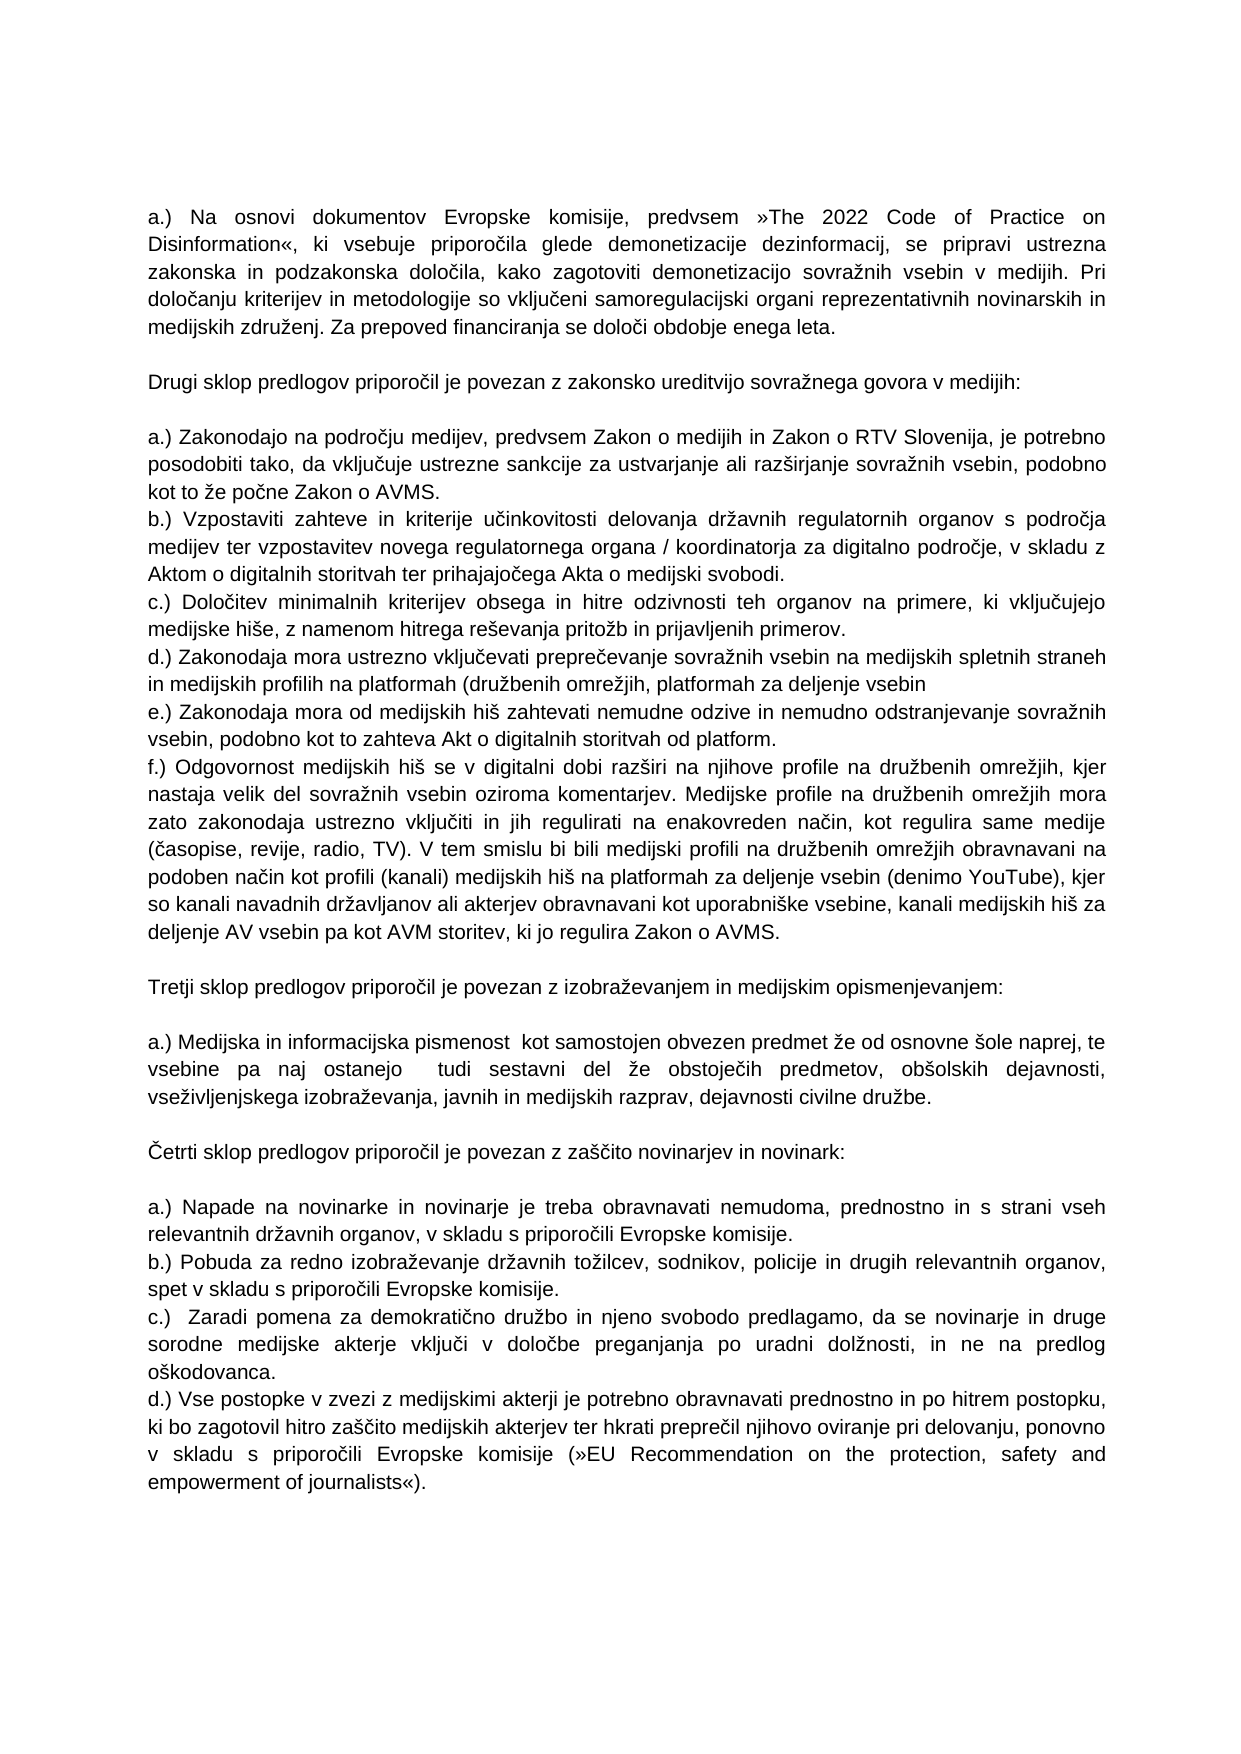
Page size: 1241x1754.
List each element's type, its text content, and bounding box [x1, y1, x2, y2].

text d.) Vse postopke v zvezi z medijskimi akterji je potrebno obravnavati prednostno in po hitrem postopku, ki bo zagotovil hitro zaščito medijskih akterjev ter hkrati preprečil njihovo oviranje pri delovanju, ponovno v skladu s priporočili Evropske komisije (»EU Recommendation on the protection, safety and empowerment of journalists«). [148, 1387, 1107, 1494]
text b.) Vzpostaviti zahteve in kriterije učinkovitosti delovanja državnih regulatornih organov s področja medijev ter vzpostavitev novega regulatornega organa / koordinatorja za digitalno področje, v skladu z Aktom o digitalnih storitvah ter prihajajočega Akta o medijski svobodi. [148, 507, 1107, 586]
text Četrti sklop predlogov priporočil je povezan z zaščito novinarjev in novinark: [148, 1140, 1107, 1164]
text b.) Pobuda za redno izobraževanje državnih tožilcev, sodnikov, policije in drugih relevantnih organov, spet v skladu s priporočili Evropske komisije. [148, 1250, 1107, 1301]
text f.) Odgovornost medijskih hiš se v digitalni dobi razširi na njihove profile na družbenih omrežjih, kjer nastaja velik del sovražnih vsebin oziroma komentarjev. Medijske profile na družbenih omrežjih mora zato zakonodaja ustrezno vključiti in jih regulirati na enakovreden način, kot regulira same medije (časopise, revije, radio, TV). V tem smislu bi bili medijski profili na družbenih omrežjih obravnavani na podoben način kot profili (kanali) medijskih hiš na platformah za deljenje vsebin (denimo YouTube), kjer so kanali navadnih državljanov ali akterjev obravnavani kot uporabniške vsebine, kanali medijskih hiš za deljenje AV vsebin pa kot AVM storitev, ki jo regulira Zakon o AVMS. [148, 755, 1107, 944]
text d.) Zakonodaja mora ustrezno vključevati preprečevanje sovražnih vsebin na medijskih spletnih straneh in medijskih profilih na platformah (družbenih omrežjih, platformah za deljenje vsebin [148, 645, 1107, 696]
text c.) Določitev minimalnih kriterijev obsega in hitre odzivnosti teh organov na primere, ki vključujejo medijske hiše, z namenom hitrega reševanja pritožb in prijavljenih primerov. [148, 590, 1107, 641]
text e.) Zakonodaja mora od medijskih hiš zahtevati nemudne odzive in nemudno odstranjevanje sovražnih vsebin, podobno kot to zahteva Akt o digitalnih storitvah od platform. [148, 700, 1107, 751]
text Tretji sklop predlogov priporočil je povezan z izobraževanjem in medijskim opismenjevanjem: [148, 975, 1107, 999]
text a.) Na osnovi dokumentov Evropske komisije, predvsem »The 2022 Code of Practice on Disinformation«, ki vsebuje priporočila glede demonetizacije dezinformacij, se pripravi ustrezna zakonska in podzakonska določila, kako zagotoviti demonetizacijo sovražnih vsebin v medijih. Pri določanju kriterijev in metodologije so vključeni samoregulacijski organi reprezentativnih novinarskih in medijskih združenj. Za prepoved financiranja se določi obdobje enega leta. [148, 205, 1107, 339]
text c.) Zaradi pomena za demokratično družbo in njeno svobodo predlagamo, da se novinarje in druge sorodne medijske akterje vključi v določbe preganjanja po uradni dolžnosti, in ne na predlog oškodovanca. [148, 1305, 1107, 1384]
text a.) Zakonodajo na področju medijev, predvsem Zakon o medijih in Zakon o RTV Slovenija, je potrebno posodobiti tako, da vključuje ustrezne sankcije za ustvarjanje ali razširjanje sovražnih vsebin, podobno kot to že počne Zakon o AVMS. [148, 425, 1107, 504]
text a.) Medijska in informacijska pismenost kot samostojen obvezen predmet že od osnovne šole naprej, te vsebine pa naj ostanejo tudi sestavni del že obstoječih predmetov, obšolskih dejavnosti, vseživljenjskega izobraževanja, javnih in medijskih razprav, dejavnosti civilne družbe. [148, 1030, 1107, 1109]
text a.) Napade na novinarke in novinarje je treba obravnavati nemudoma, prednostno in s strani vseh relevantnih državnih organov, v skladu s priporočili Evropske komisije. [148, 1195, 1107, 1246]
text Drugi sklop predlogov priporočil je povezan z zakonsko ureditvijo sovražnega govora v medijih: [148, 370, 1107, 394]
